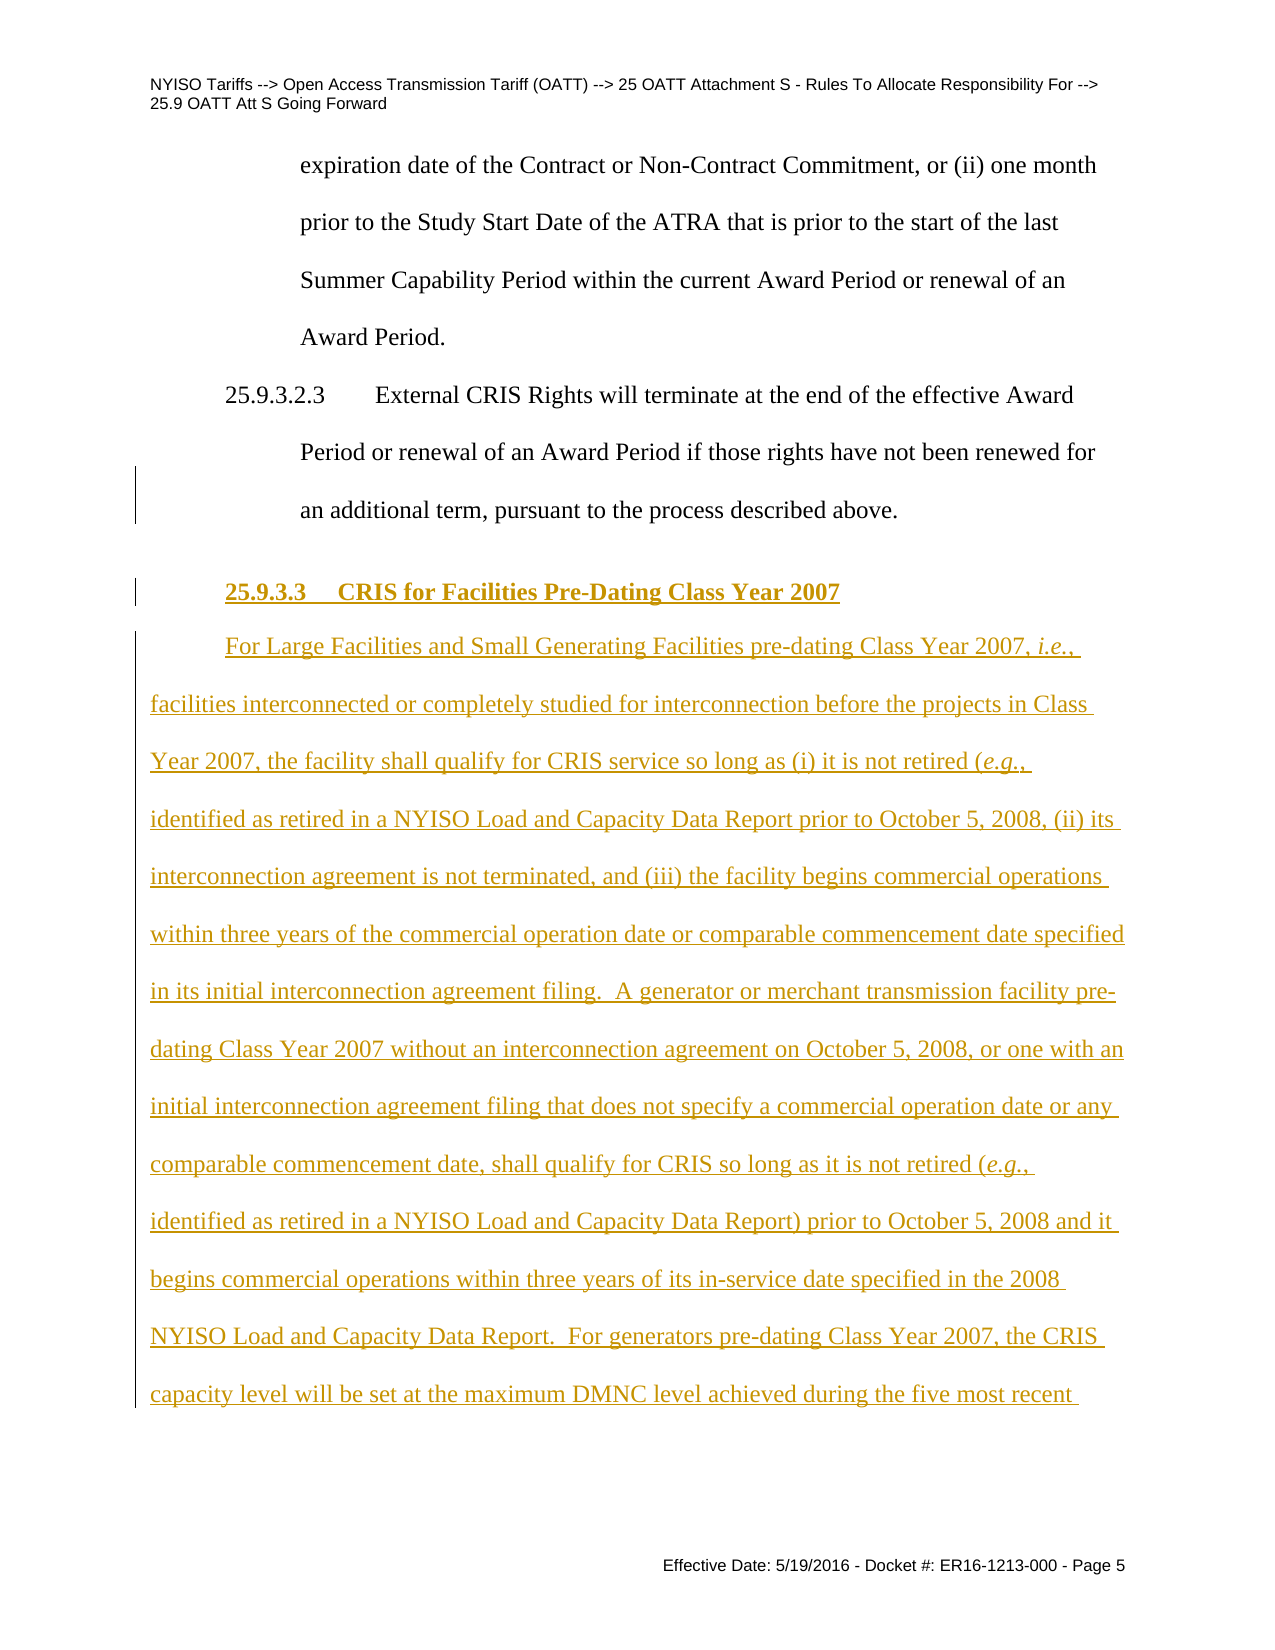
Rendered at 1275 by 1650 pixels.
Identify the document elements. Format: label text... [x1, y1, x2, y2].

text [225, 150, 1125, 351]
text 25.9.3.2.3 External CRIS Rights will terminate at the end of the effective Award Period or renewal of an Award Period if those rights have not been renewed for an additional term, pursuant to the process described above. [225, 380, 1125, 524]
